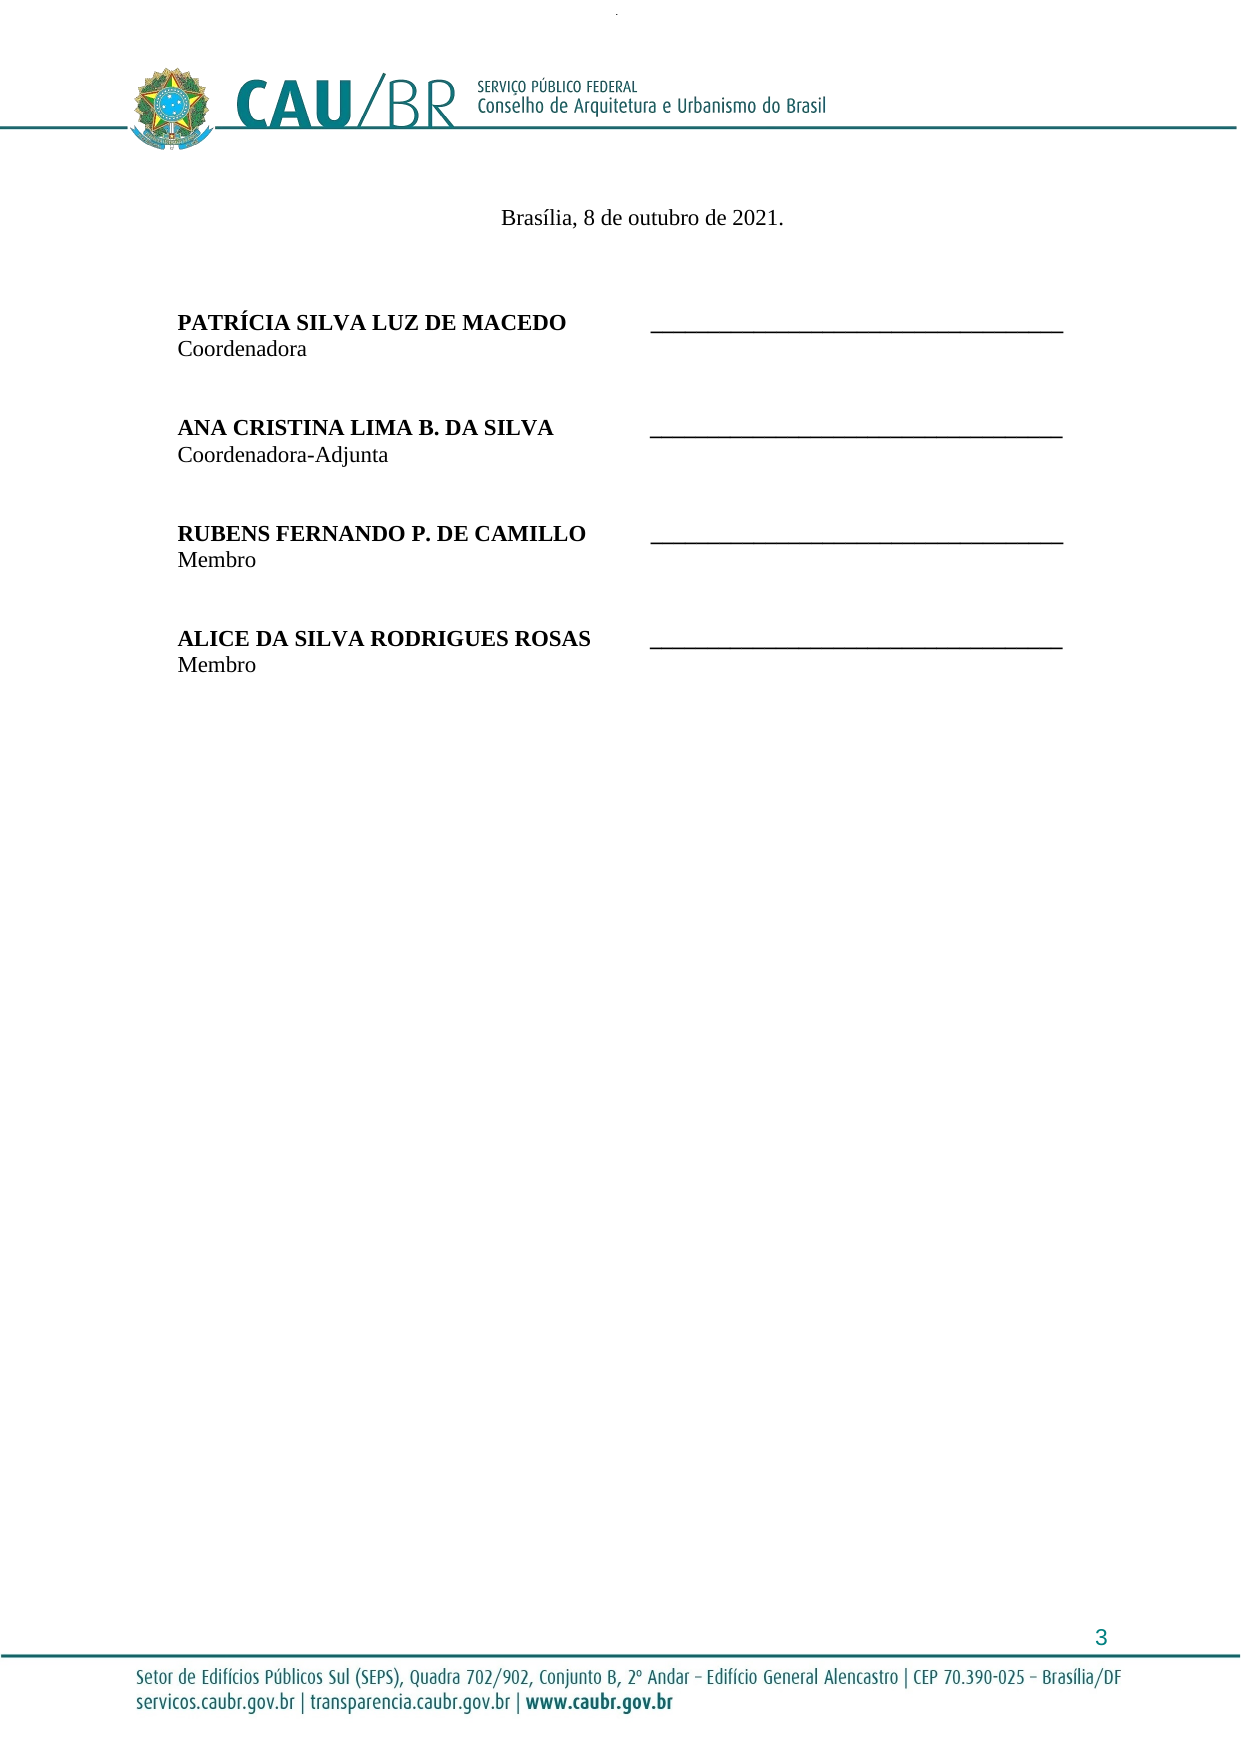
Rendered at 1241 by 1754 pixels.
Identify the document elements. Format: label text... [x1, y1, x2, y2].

text ALICE DA SILVA RODRIGUES ROSAS ____________________________________ [177, 625, 1107, 652]
picture [0, 4, 1239, 182]
text PATRÍCIA SILVA LUZ DE MACEDO ____________________________________ [177, 309, 1107, 335]
text Coordenadora [177, 335, 1107, 362]
text Coordenadora-Adjunta [177, 441, 1107, 467]
picture [0, 1650, 1241, 1754]
text ANA CRISTINA LIMA B. DA SILVA ____________________________________ [177, 414, 1107, 441]
text Brasília, 8 de outubro de 2021. [177, 203, 1107, 230]
text RUBENS FERNANDO P. DE CAMILLO ____________________________________ [586, 520, 1107, 546]
text Membro [177, 652, 1107, 678]
text Membro [177, 546, 1107, 572]
